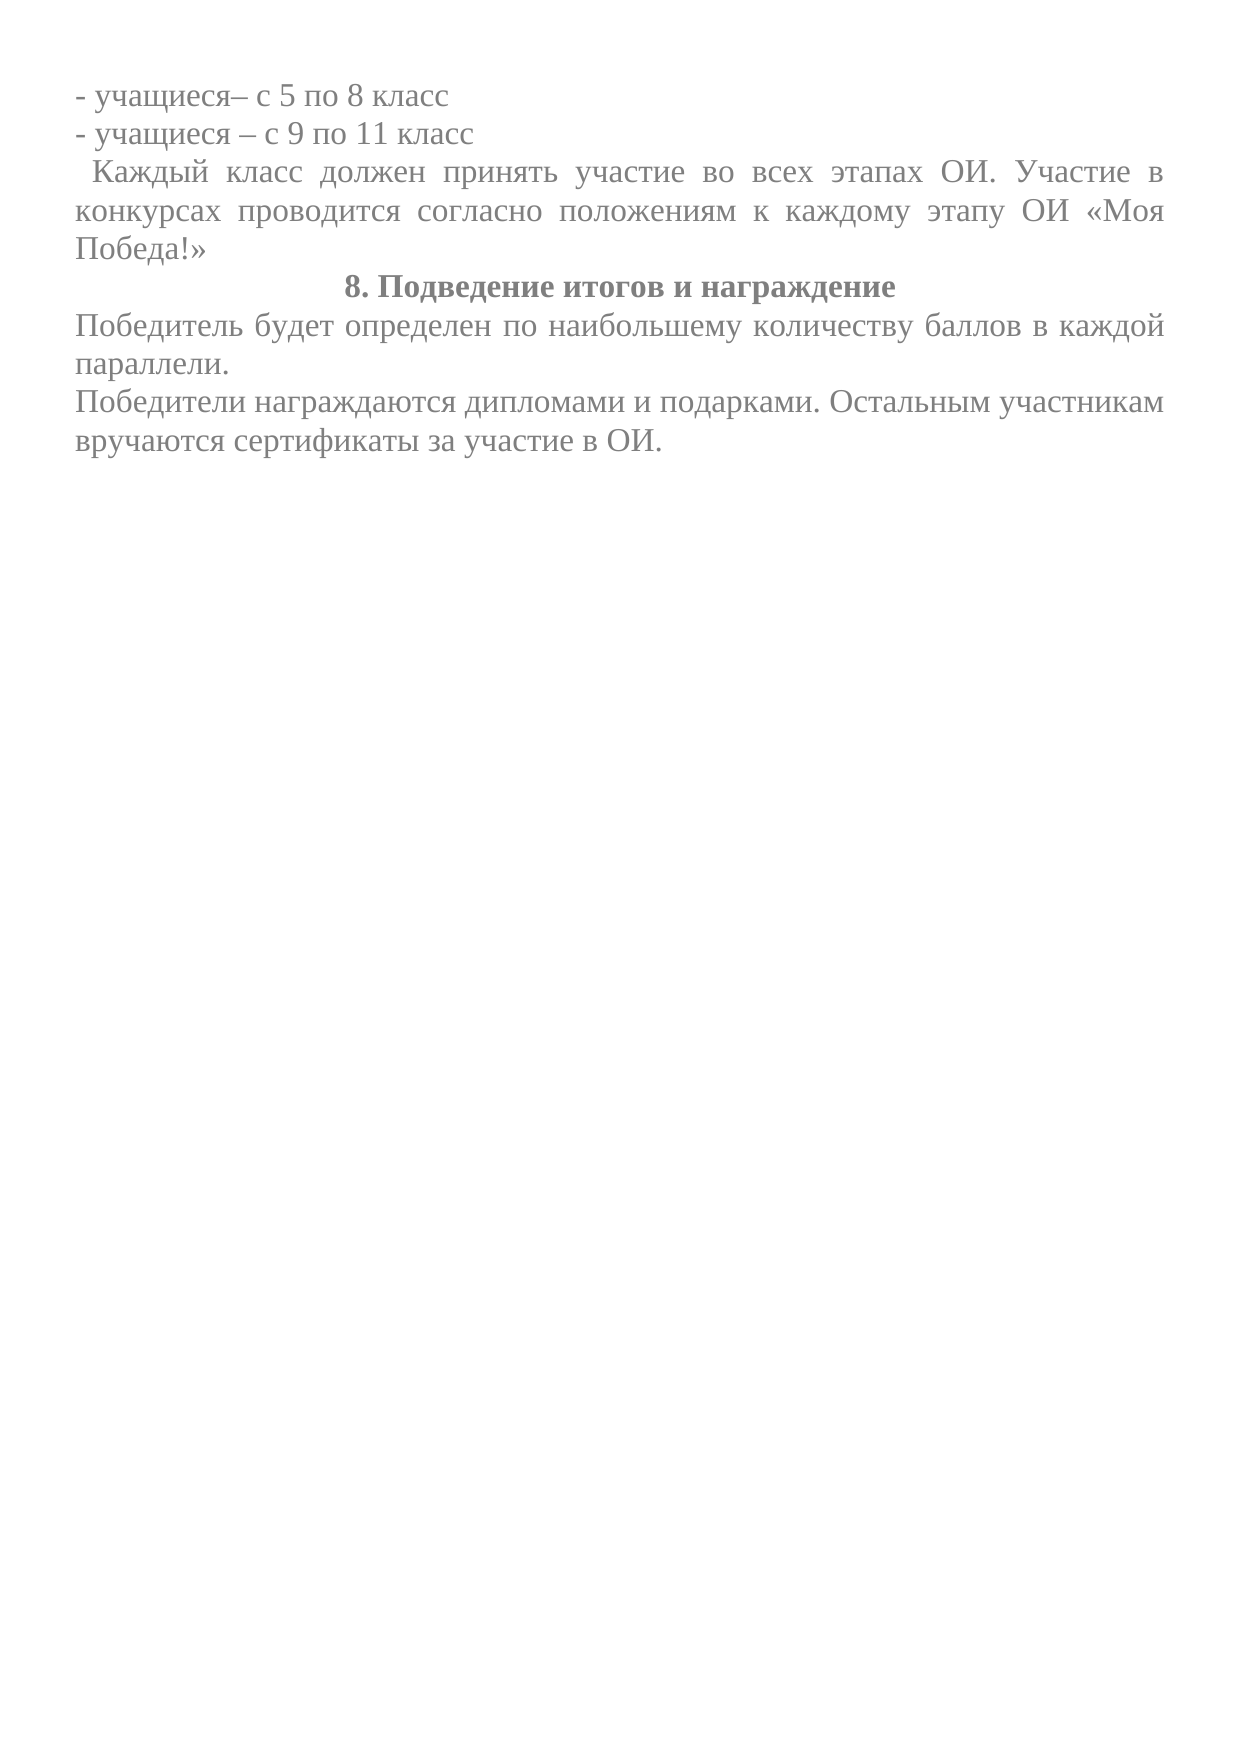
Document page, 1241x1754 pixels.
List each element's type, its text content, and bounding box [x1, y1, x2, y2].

text - учащиеся – с 9 по 11 класс [75, 113, 1165, 152]
text - учащиеся– с 5 по 8 класс [75, 75, 1165, 113]
text Победитель будет определен по наибольшему количеству баллов в каждой параллели. [75, 305, 1165, 382]
text 8. Подведение итогов и награждение [75, 267, 1165, 305]
text Каждый класс должен принять участие во всех этапах ОИ. Участие в конкурсах проводится согласно положениям к каждому этапу ОИ «Моя Победа!» [75, 152, 1165, 267]
text Победители награждаются дипломами и подарками. Остальным участникам вручаются сертификаты за участие в ОИ. [75, 382, 1165, 458]
